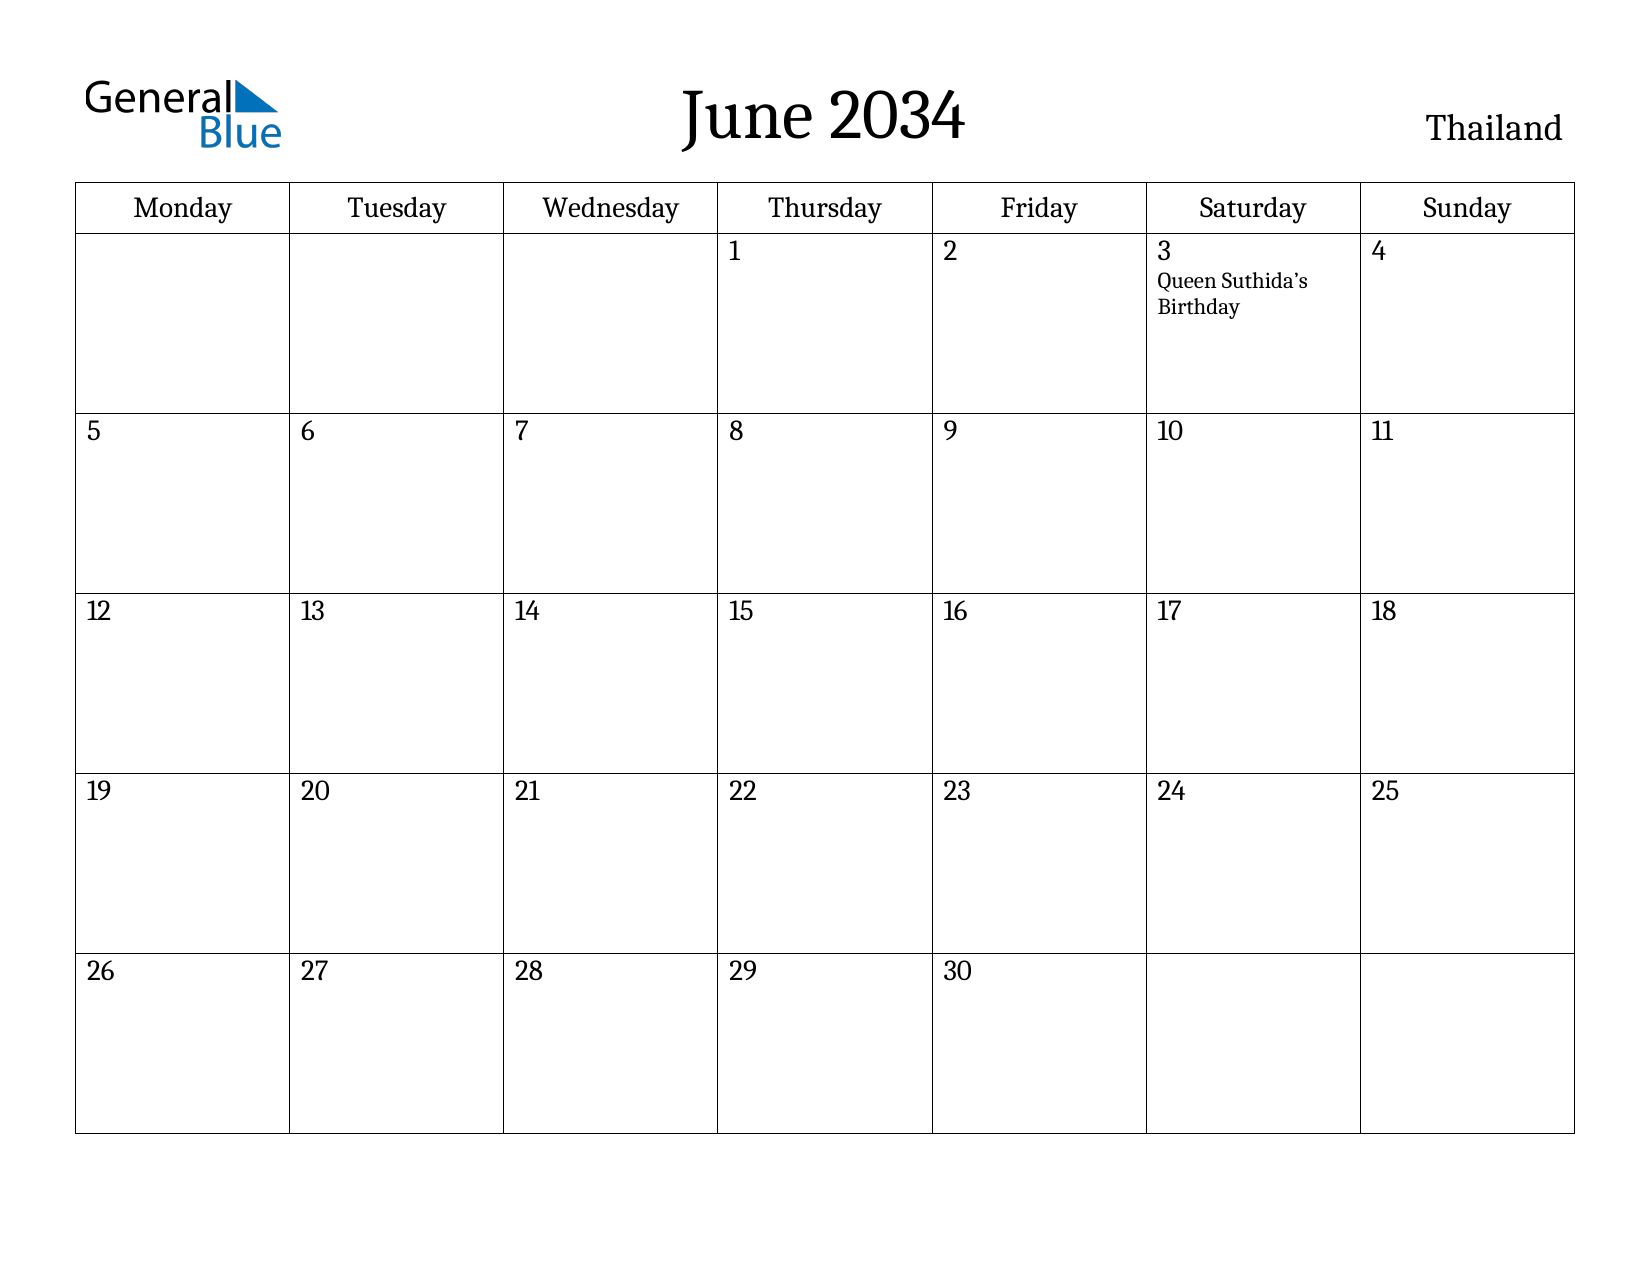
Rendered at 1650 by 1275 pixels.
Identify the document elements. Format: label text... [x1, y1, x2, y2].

table_cell 26 [76, 954, 289, 987]
table_cell Tuesday [290, 183, 503, 233]
table_cell 25 [1361, 774, 1574, 807]
table_cell [933, 808, 1146, 953]
table_cell 1 [718, 234, 932, 267]
table_cell 4 [1361, 234, 1574, 267]
table_cell 20 [290, 774, 503, 807]
table_cell [1361, 448, 1574, 593]
table_cell [76, 234, 289, 267]
table_cell [76, 627, 289, 773]
table_cell 18 [1361, 594, 1574, 627]
table_cell [504, 808, 717, 953]
table_cell 22 [718, 774, 932, 807]
table_cell [1147, 954, 1360, 987]
table_cell [1361, 267, 1574, 413]
table_cell [290, 808, 503, 953]
table_cell Saturday [1147, 183, 1360, 233]
table_cell [933, 267, 1146, 413]
table_cell [290, 267, 503, 413]
table_cell 2 [933, 234, 1146, 267]
table_cell [76, 448, 289, 593]
table_cell 28 [504, 954, 717, 987]
table_cell [1361, 808, 1574, 953]
table_cell [1147, 808, 1360, 953]
table_cell 21 [504, 774, 717, 807]
table_cell 3 [1147, 234, 1360, 267]
table_cell 7 [504, 414, 717, 447]
table_cell [718, 808, 932, 953]
table_cell [1147, 448, 1360, 593]
table_cell [1147, 988, 1360, 1133]
table_cell [504, 988, 717, 1133]
table_header Thailand [1146, 75, 1574, 182]
picture [86, 80, 281, 148]
table_cell 11 [1361, 414, 1574, 447]
table_cell 14 [504, 594, 717, 627]
table_cell 10 [1147, 414, 1360, 447]
table_cell [76, 808, 289, 953]
table_cell 27 [290, 954, 503, 987]
table_cell [1147, 627, 1360, 773]
table_cell Friday [933, 183, 1146, 233]
table_cell Thursday [718, 183, 932, 233]
table_cell [290, 988, 503, 1133]
table_cell Wednesday [504, 183, 717, 233]
table_cell [504, 234, 717, 267]
table_cell 6 [290, 414, 503, 447]
table_cell [504, 267, 717, 413]
table_cell [290, 234, 503, 267]
table_cell [933, 988, 1146, 1133]
table_cell 29 [718, 954, 932, 987]
table_cell Queen Suthida’s Birthday [1147, 267, 1360, 413]
table_cell 19 [76, 774, 289, 807]
table_cell 17 [1147, 594, 1360, 627]
table_cell 13 [290, 594, 503, 627]
table_cell [1361, 954, 1574, 987]
table_cell [718, 627, 932, 773]
table_cell 9 [933, 414, 1146, 447]
table_cell 30 [933, 954, 1146, 987]
table_cell [718, 448, 932, 593]
table_cell Sunday [1361, 183, 1574, 233]
table_cell 5 [76, 414, 289, 447]
table_cell [718, 267, 932, 413]
table_cell [76, 988, 289, 1133]
table_cell 8 [718, 414, 932, 447]
table_cell 23 [933, 774, 1146, 807]
table_cell [76, 267, 289, 413]
table_cell [933, 448, 1146, 593]
table_header [76, 75, 503, 182]
table_cell [504, 627, 717, 773]
table_cell [1361, 627, 1574, 773]
table_cell 16 [933, 594, 1146, 627]
table_cell 12 [76, 594, 289, 627]
table_cell Monday [76, 183, 289, 233]
table_cell [504, 448, 717, 593]
table_cell 15 [718, 594, 932, 627]
table_cell [933, 627, 1146, 773]
table_cell [290, 627, 503, 773]
table_cell 24 [1147, 774, 1360, 807]
table_cell [718, 988, 932, 1133]
table_header June 2034 [504, 75, 1146, 182]
table_cell [290, 448, 503, 593]
table_cell [1361, 988, 1574, 1133]
